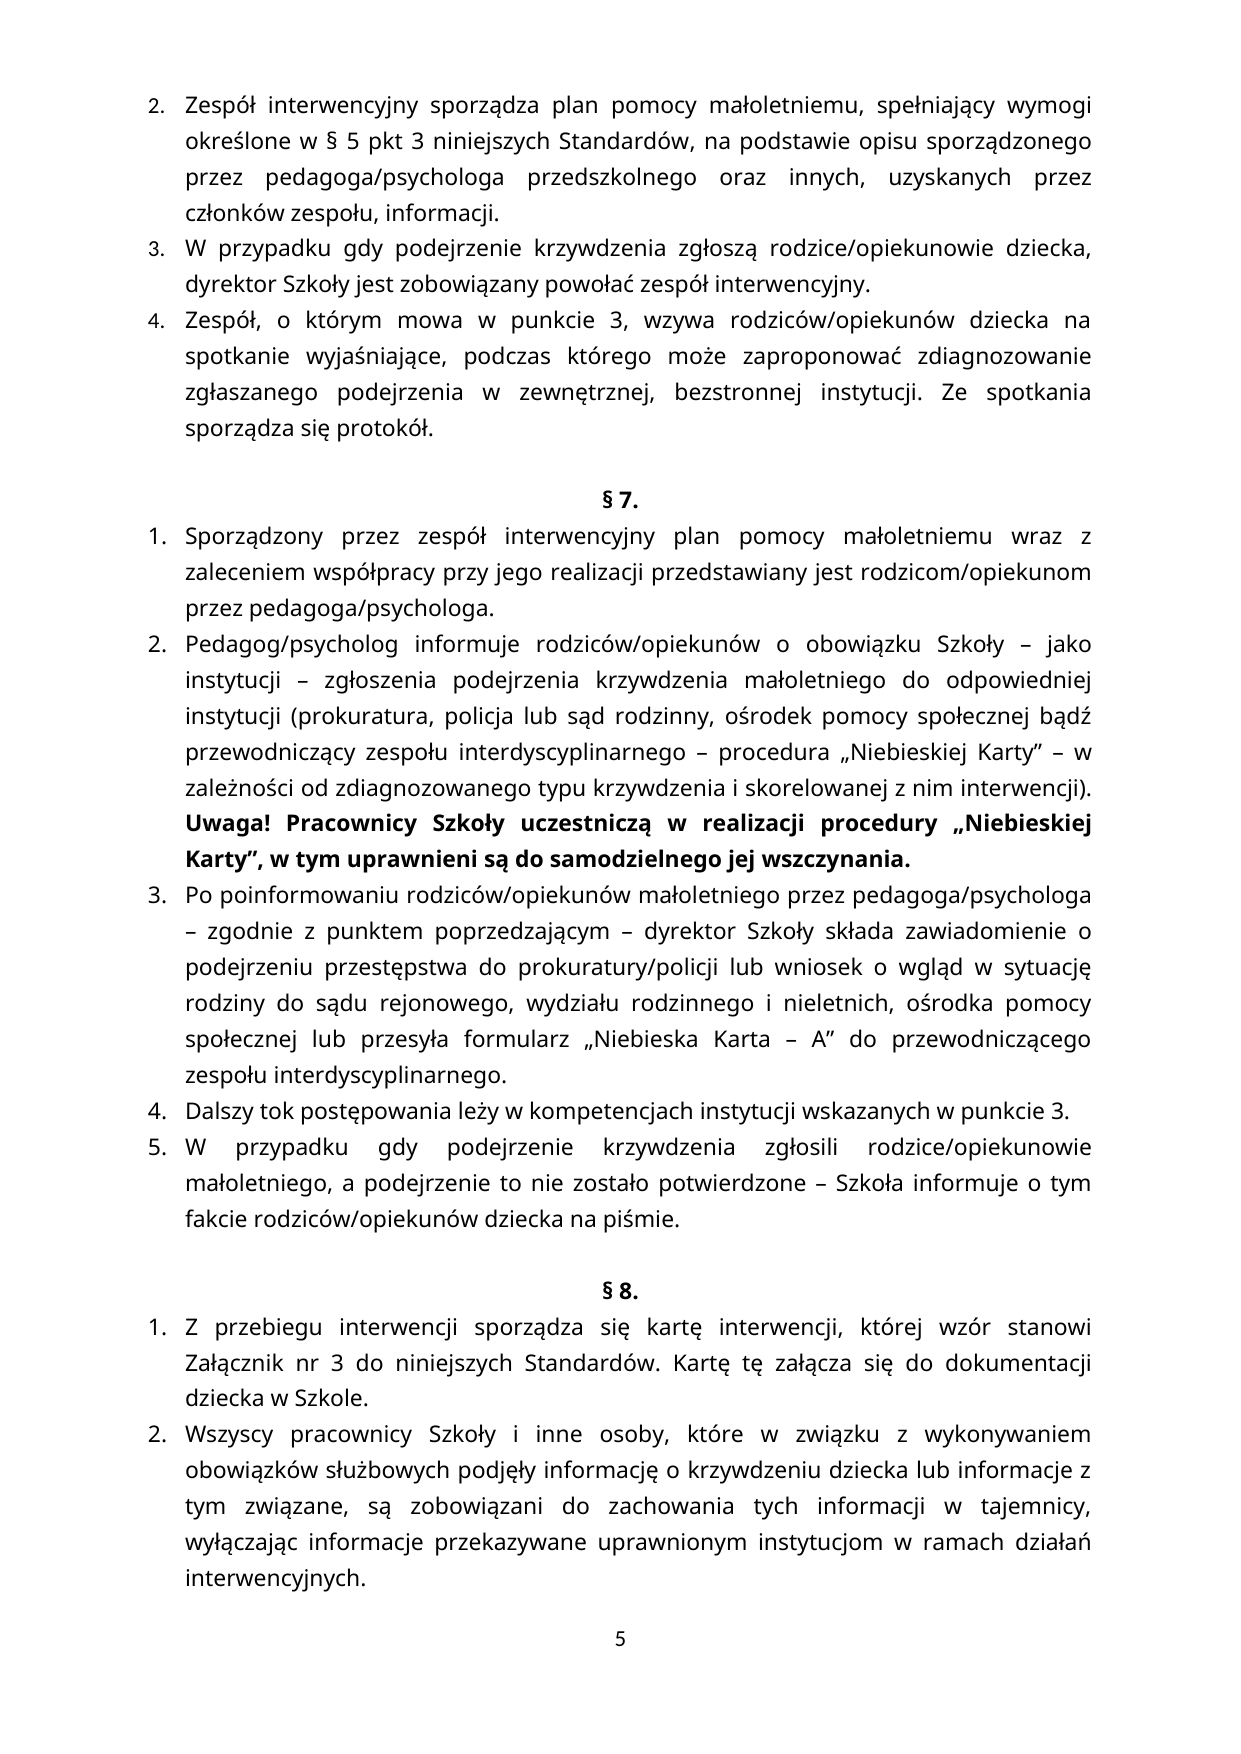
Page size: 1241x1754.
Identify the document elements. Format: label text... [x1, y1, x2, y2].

list Zespół interwencyjny sporządza plan pomocy małoletniemu, spełniający wymogi określone w § 5 pkt 3 niniejszych Standardów, na podstawie opisu sporządzonego przez pedagoga/psychologa przedszkolnego oraz innych, uzyskanych przez członków zespołu, informacji. [148, 89, 1093, 228]
list Dalszy tok postępowania leży w kompetencjach instytucji wskazanych w punkcie 3. [148, 1095, 1093, 1126]
list Sporządzony przez zespół interwencyjny plan pomocy małoletniemu wraz z zaleceniem współpracy przy jego realizacji przedstawiany jest rodzicom/opiekunom przez pedagoga/psychologa. [148, 520, 1093, 623]
list Z przebiegu interwencji sporządza się kartę interwencji, której wzór stanowi Załącznik nr 3 do niniejszych Standardów. Kartę tę załącza się do dokumentacji dziecka w Szkole. [148, 1311, 1093, 1414]
list Wszyscy pracownicy Szkoły i inne osoby, które w związku z wykonywaniem obowiązków służbowych podjęły informację o krzywdzeniu dziecka lub informacje z tym związane, są zobowiązani do zachowania tych informacji w tajemnicy, wyłączając informacje przekazywane uprawnionym instytucjom w ramach działań interwencyjnych. [148, 1418, 1093, 1593]
list Zespół, o którym mowa w punkcie 3, wzywa rodziców/opiekunów dziecka na spotkanie wyjaśniające, podczas którego może zaproponować zdiagnozowanie zgłaszanego podejrzenia w zewnętrznej, bezstronnej instytucji. Ze spotkania sporządza się protokół. [148, 304, 1093, 443]
list Po poinformowaniu rodziców/opiekunów małoletniego przez pedagoga/psychologa – zgodnie z punktem poprzedzającym – dyrektor Szkoły składa zawiadomienie o podejrzeniu przestępstwa do prokuratury/policji lub wniosek o wgląd w sytuację rodziny do sądu rejonowego, wydziału rodzinnego i nieletnich, ośrodka pomocy społecznej lub przesyła formularz „Niebieska Karta – A” do przewodniczącego zespołu interdyscyplinarnego. [148, 879, 1093, 1090]
list W przypadku gdy podejrzenie krzywdzenia zgłoszą rodzice/opiekunowie dziecka, dyrektor Szkoły jest zobowiązany powołać zespół interwencyjny. [148, 232, 1093, 299]
text § 8. [148, 1274, 1093, 1306]
list Pedagog/psycholog informuje rodziców/opiekunów o obowiązku Szkoły – jako instytucji – zgłoszenia podejrzenia krzywdzenia małoletniego do odpowiedniej instytucji (prokuratura, policja lub sąd rodzinny, ośrodek pomocy społecznej bądź przewodniczący zespołu interdyscyplinarnego – procedura „Niebieskiej Karty” – w zależności od zdiagnozowanego typu krzywdzenia i skorelowanej z nim interwencji). Uwaga! Pracownicy Szkoły uczestniczą w realizacji procedury „Niebieskiej Karty”, w tym uprawnieni są do samodzielnego jej wszczynania. [148, 628, 1093, 874]
text § 7. [148, 484, 1093, 515]
list W przypadku gdy podejrzenie krzywdzenia zgłosili rodzice/opiekunowie małoletniego, a podejrzenie to nie zostało potwierdzone – Szkoła informuje o tym fakcie rodziców/opiekunów dziecka na piśmie. [148, 1131, 1093, 1234]
